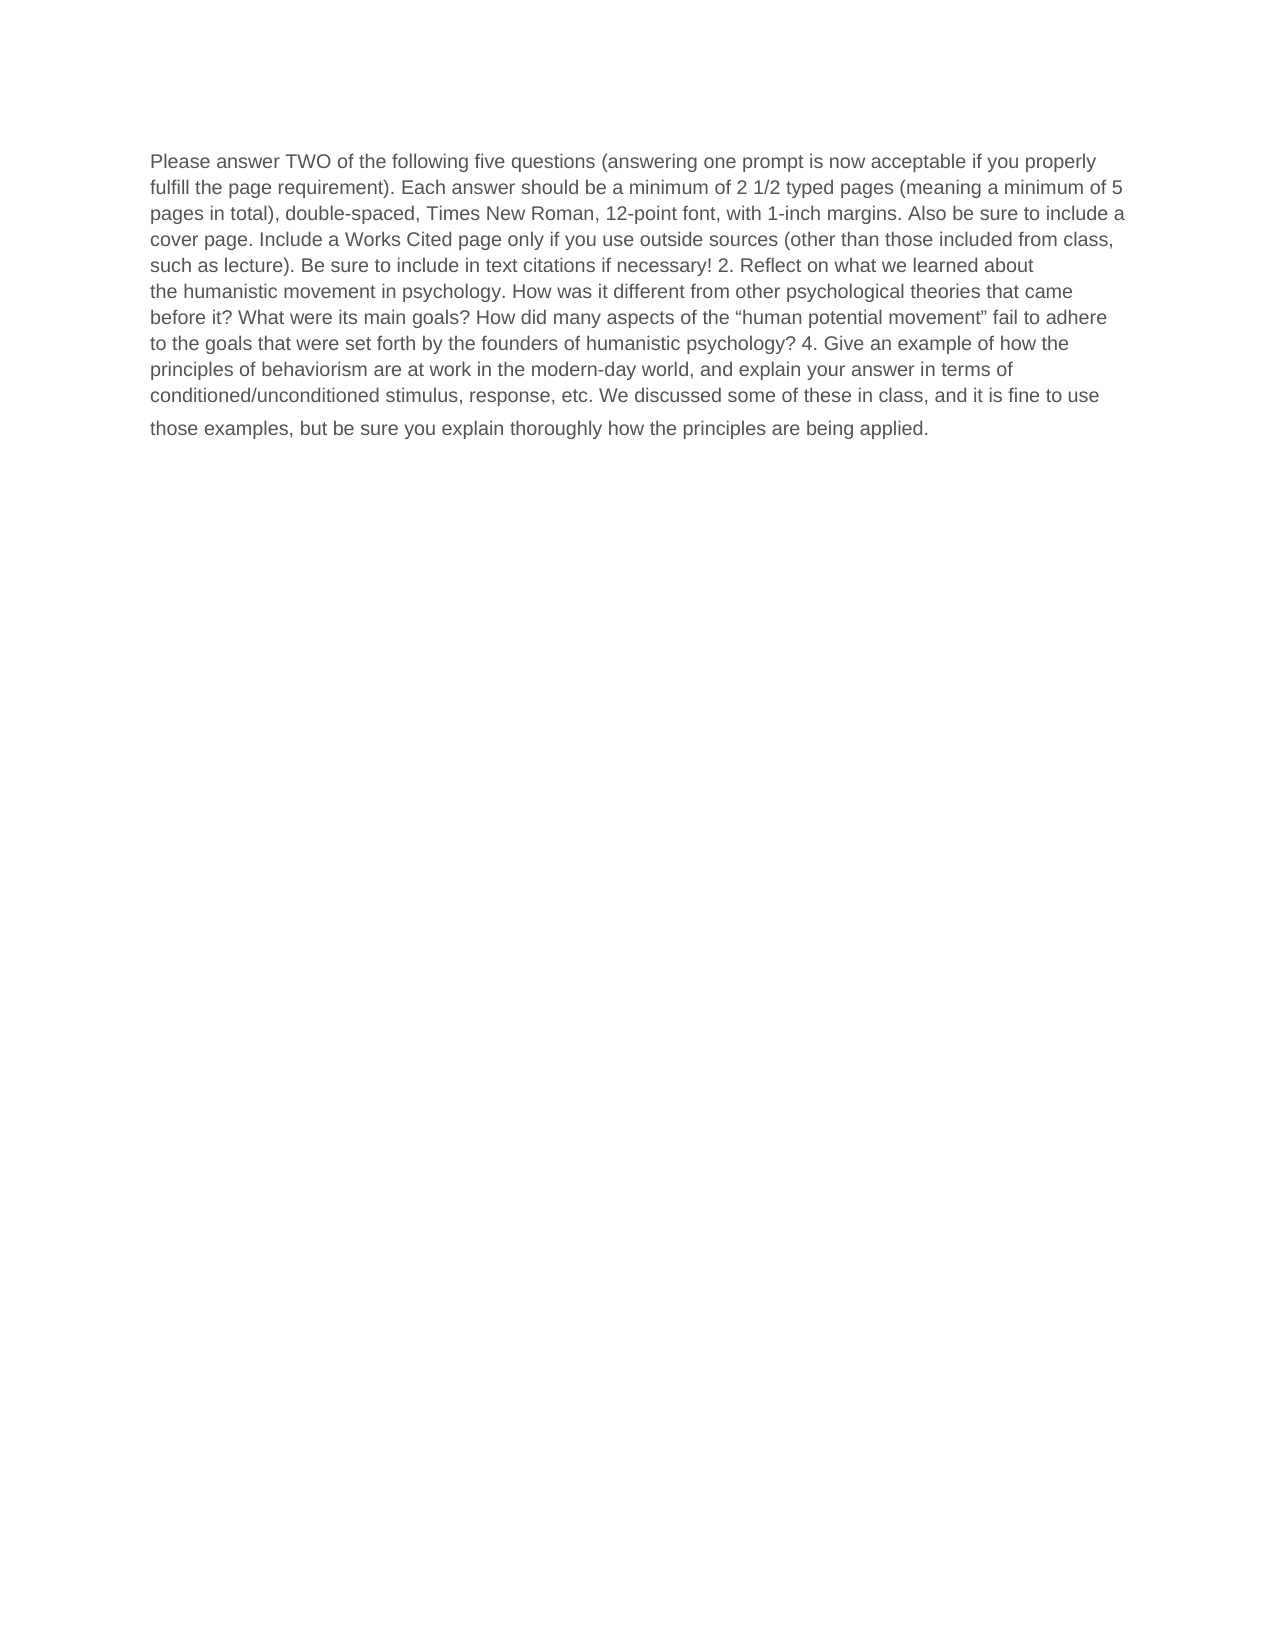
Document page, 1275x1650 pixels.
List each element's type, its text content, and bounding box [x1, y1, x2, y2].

text P‌‌‌‍‍‌‍‍‌‍‌‍‌‍‍‌‌‌‌lease answer TWO of the following five questions (answering one prompt is now acceptable if you properly fulfill the page requirement). Each answer should be a minimum of 2 1/2 typed pages (meaning a minimum of 5 pages in total), double-spaced, Times New Roman, 12-point font, with 1-inch margins. Also be sure to include a cover page. Include a Works Cited page only if you use outside sources (other than those included from class, such as lecture). Be sure to include in text citations if necessary! 2. Reflect on what we learned about the humanistic movement in psycholog‌‌‌‍‍‌‍‍‌‍‌‍‌‍‍‌‌‌‌y. How was it different from other psychological theories that came before it? What were its main goals? How did many aspects of the “human potential movement” fail to adhere to the goals that were set forth by the founders of humanistic psychology? 4. Give an example of how the principles of behaviorism are at work in the modern-day world, and explain your answer in terms of conditioned/unconditioned stimulus, response, etc. We discussed some of these in class, and it is fine to use those examples, but be sure you explain thoroughly how the principles are being app‌‌‌‍‍‌‍‍‌‍‌‍‌‍‍‌‌‌‌lied. [150, 225, 1125, 442]
